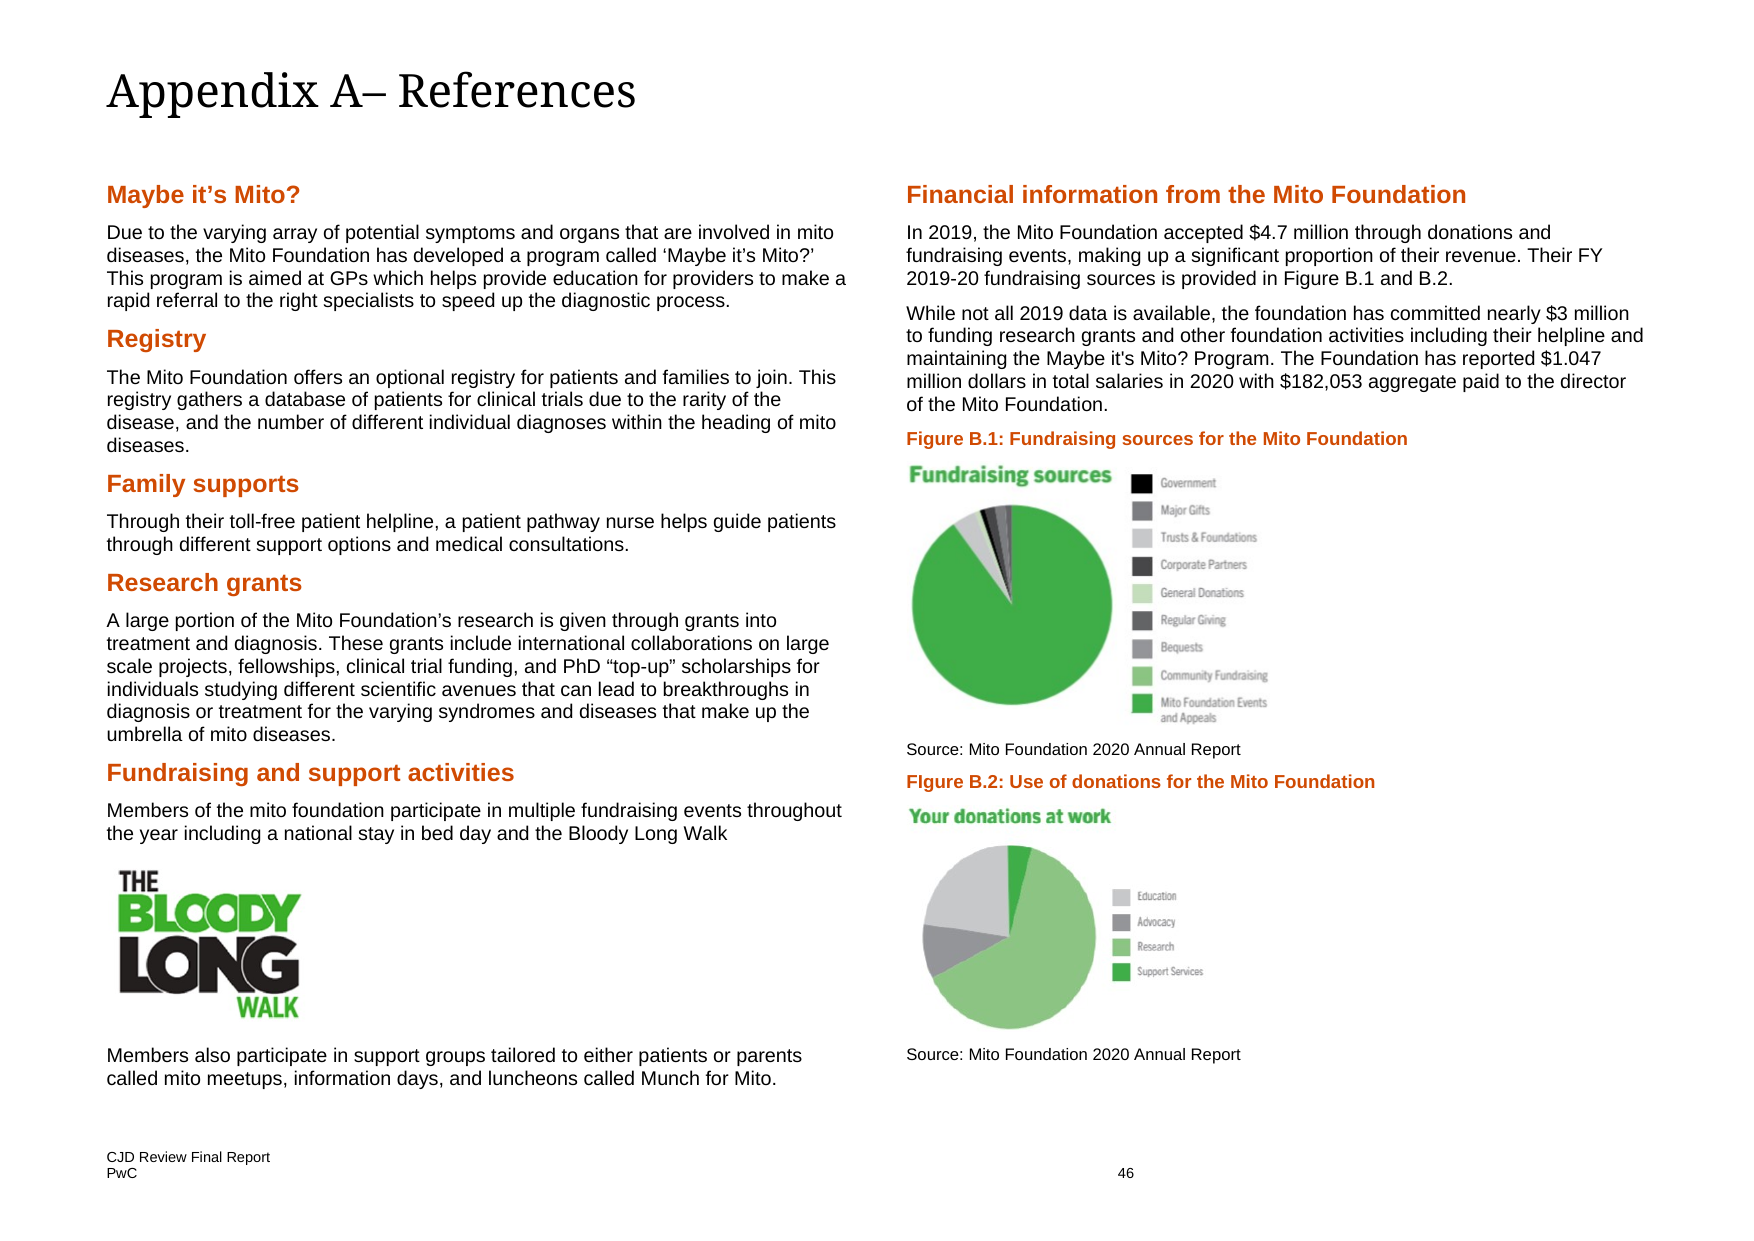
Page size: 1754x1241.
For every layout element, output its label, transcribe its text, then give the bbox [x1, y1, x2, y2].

subtitle Registry [106, 324, 848, 353]
subtitle Family supports [106, 469, 848, 498]
text While not all 2019 data is available, the foundation has committed nearly $3 million to funding research grants and other foundation activities including their helpline and maintaining the Maybe it's Mito? Program. The Foundation has reported $1.047 million dollars in total salaries in 2020 with $182,053 aggregate paid to the director of the Mito Foundation. [906, 302, 1648, 415]
text Members also participate in support groups tailored to either patients or parents called mito meetups, information days, and luncheons called Munch for Mito. [106, 1044, 848, 1089]
picture [106, 857, 311, 1032]
text In 2019, the Mito Foundation accepted $4.7 million through donations and fundraising events, making up a significant proportion of their revenue. Their FY 2019-20 fundraising sources is provided in Figure B.1 and B.2. [906, 221, 1648, 289]
text FIgure B.2: Use of donations for the Mito Foundation [906, 771, 1648, 793]
picture [906, 461, 1273, 727]
subtitle Financial information from the Mito Foundation [906, 180, 1648, 208]
subtitle Research grants [106, 568, 848, 597]
subtitle Fundraising and support activities [106, 758, 848, 787]
picture [906, 805, 1206, 1032]
text Figure B.1: Fundraising sources for the Mito Foundation [906, 428, 1648, 449]
text A large portion of the Mito Foundation’s research is given through grants into treatment and diagnosis. These grants include international collaborations on large scale projects, fellowships, clinical trial funding, and PhD “top-up” scholarships for individuals studying different scientific avenues that can lead to breakthroughs in diagnosis or treatment for the varying syndromes and diseases that make up the umbrella of mito diseases. [106, 609, 848, 746]
text Due to the varying array of potential symptoms and organs that are involved in mito diseases, the Mito Foundation has developed a program called ‘Maybe it’s Mito?’ This program is aimed at GPs which helps provide education for providers to make a rapid referral to the right specialists to speed up the diagnostic process. [106, 221, 848, 312]
subtitle Maybe it’s Mito? [106, 180, 848, 208]
text Through their toll-free patient helpline, a patient pathway nurse helps guide patients through different support options and medical consultations. [106, 510, 848, 556]
text Source: Mito Foundation 2020 Annual Report [906, 739, 1648, 759]
text The Mito Foundation offers an optional registry for patients and families to join. This registry gathers a database of patients for clinical trials due to the rarity of the disease, and the number of different individual diagnoses within the heading of mito diseases. [106, 366, 848, 456]
text Members of the mito foundation participate in multiple fundraising events throughout the year including a national stay in bed day and the Bloody Long Walk [106, 799, 848, 845]
text Source: Mito Foundation 2020 Annual Report [906, 1044, 1648, 1064]
